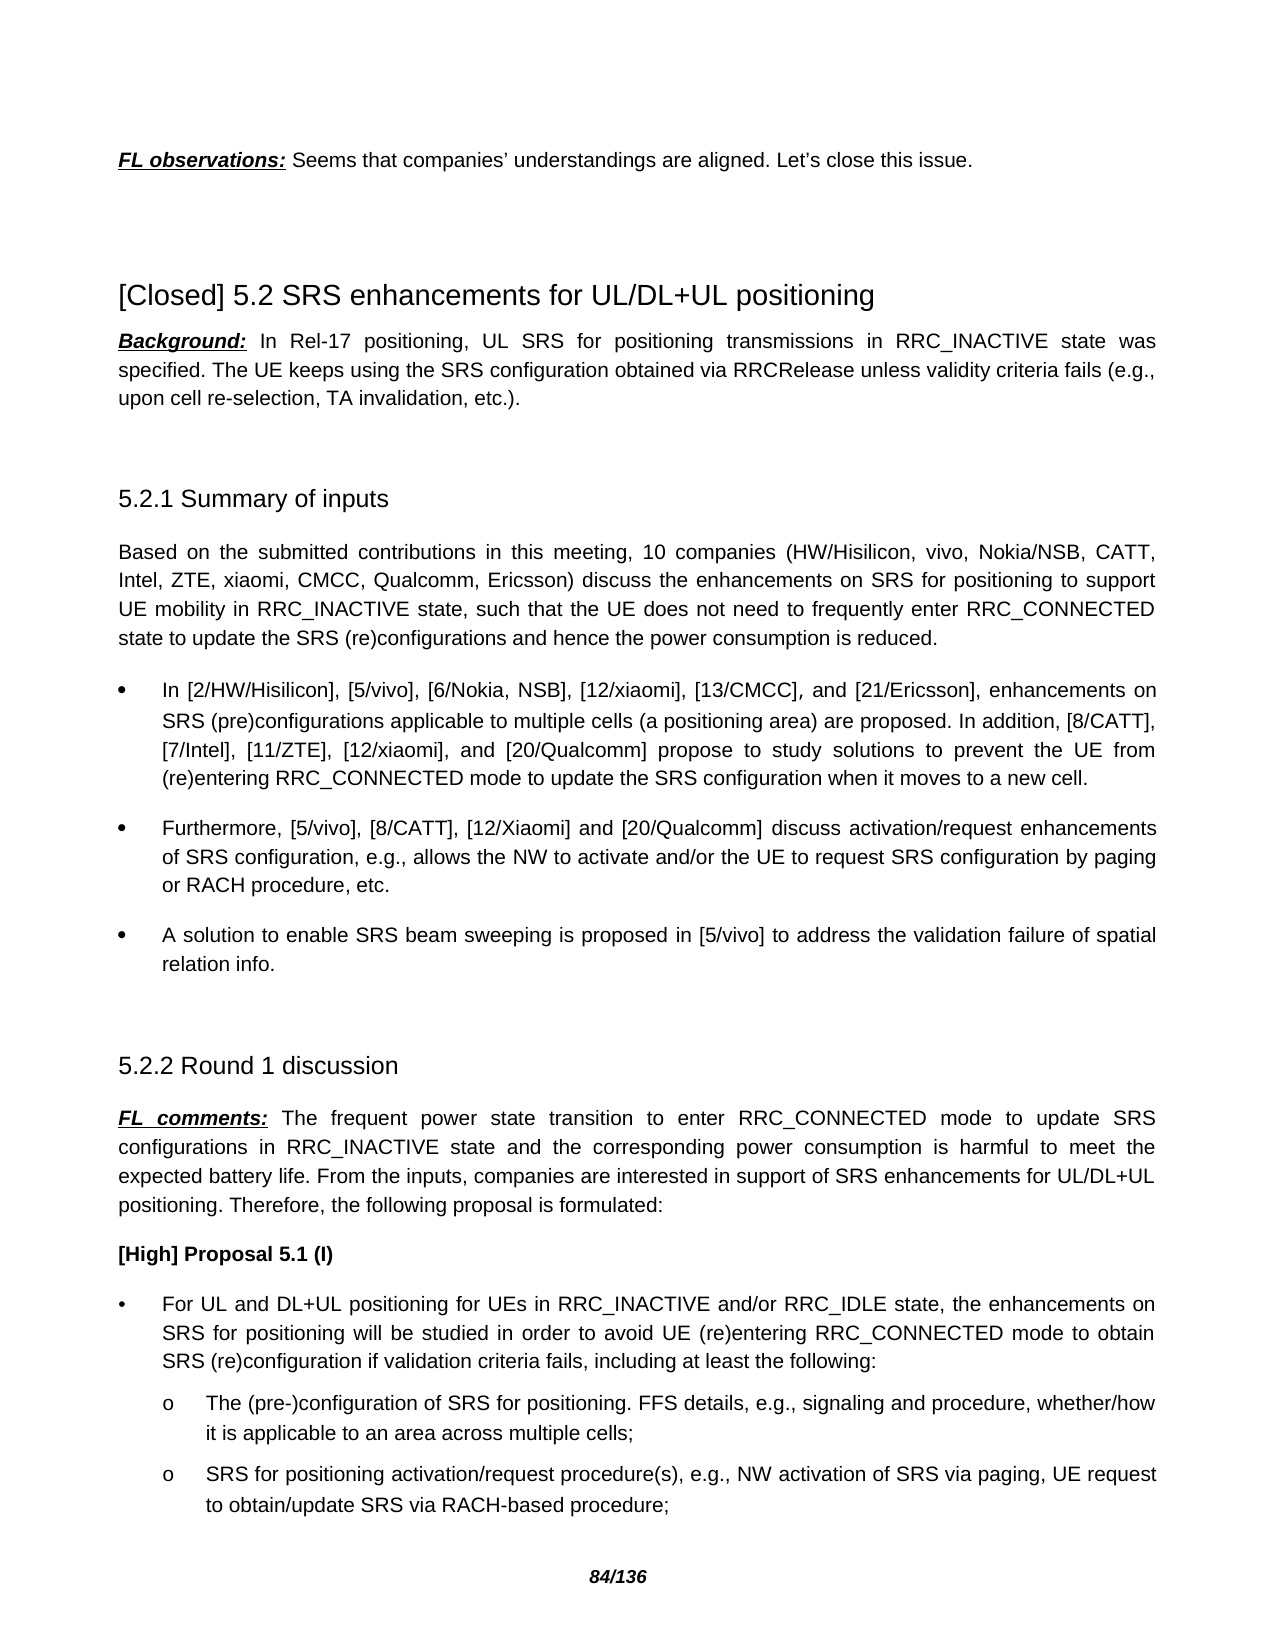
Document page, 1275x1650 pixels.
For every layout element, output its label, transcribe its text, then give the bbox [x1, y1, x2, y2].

text 5.2.2 Round 1 discussion [118, 1051, 1157, 1080]
text [High] Proposal 5.1 (I) [118, 1242, 1157, 1266]
list For UL and DL+UL positioning for UEs in RRC_INACTIVE and/or RRC_IDLE state, the enhancements on SRS for positioning will be studied in order to avoid UE (re)entering RRC_CONNECTED mode to obtain SRS (re)configuration if validation criteria fails, including at least the following: [118, 1292, 1157, 1373]
text FL observations: Seems that companies’ understandings are aligned. Let’s close this issue. [118, 148, 1157, 172]
text Background: In Rel-17 positioning, UL SRS for positioning transmissions in RRC_INACTIVE state was specified. The UE keeps using the SRS configuration obtained via RRCRelease unless validity criteria fails (e.g., upon cell re-selection, TA invalidation, etc.). [118, 329, 1157, 410]
list In [2/HW/Hisilicon], [5/vivo], [6/Nokia, NSB], [12/xiaomi], [13/CMCC], and [21/Ericsson], enhancements on SRS (pre)configurations applicable to multiple cells (a positioning area) are proposed. In addition, [8/CATT], [7/Intel], [11/ZTE], [12/xiaomi], and [20/Qualcomm] propose to study solutions to prevent the UE from (re)entering RRC_CONNECTED mode to update the SRS configuration when it moves to a new cell. [118, 675, 1157, 790]
text Based on the submitted contributions in this meeting, 10 companies (HW/Hisilicon, vivo, Nokia/NSB, CATT, Intel, ZTE, xiaomi, CMCC, Qualcomm, Ericsson) discuss the enhancements on SRS for positioning to support UE mobility in RRC_INACTIVE state, such that the UE does not need to frequently enter RRC_CONNECTED state to update the SRS (re)configurations and hence the power consumption is reduced. [118, 539, 1157, 650]
list A solution to enable SRS beam sweeping is proposed in [5/vivo] to address the validation failure of spatial relation info. [118, 923, 1157, 976]
list SRS for positioning activation/request procedure(s), e.g., NW activation of SRS via paging, UE request to obtain/update SRS via RACH-based procedure; [162, 1462, 1157, 1517]
subtitle [Closed] 5.2 SRS enhancements for UL/DL+UL positioning [118, 278, 1157, 311]
list Furthermore, [5/vivo], [8/CATT], [12/Xiaomi] and [20/Qualcomm] discuss activation/request enhancements of SRS configuration, e.g., allows the NW to activate and/or the UE to request SRS configuration by paging or RACH procedure, etc. [118, 816, 1157, 897]
text 5.2.1 Summary of inputs [118, 484, 1157, 513]
text FL comments: The frequent power state transition to enter RRC_CONNECTED mode to update SRS configurations in RRC_INACTIVE state and the corresponding power consumption is harmful to meet the expected battery life. From the inputs, companies are interested in support of SRS enhancements for UL/DL+UL positioning. Therefore, the following proposal is formulated: [118, 1106, 1157, 1216]
list The (pre-)configuration of SRS for positioning. FFS details, e.g., signaling and procedure, whether/how it is applicable to an area across multiple cells; [162, 1390, 1157, 1445]
